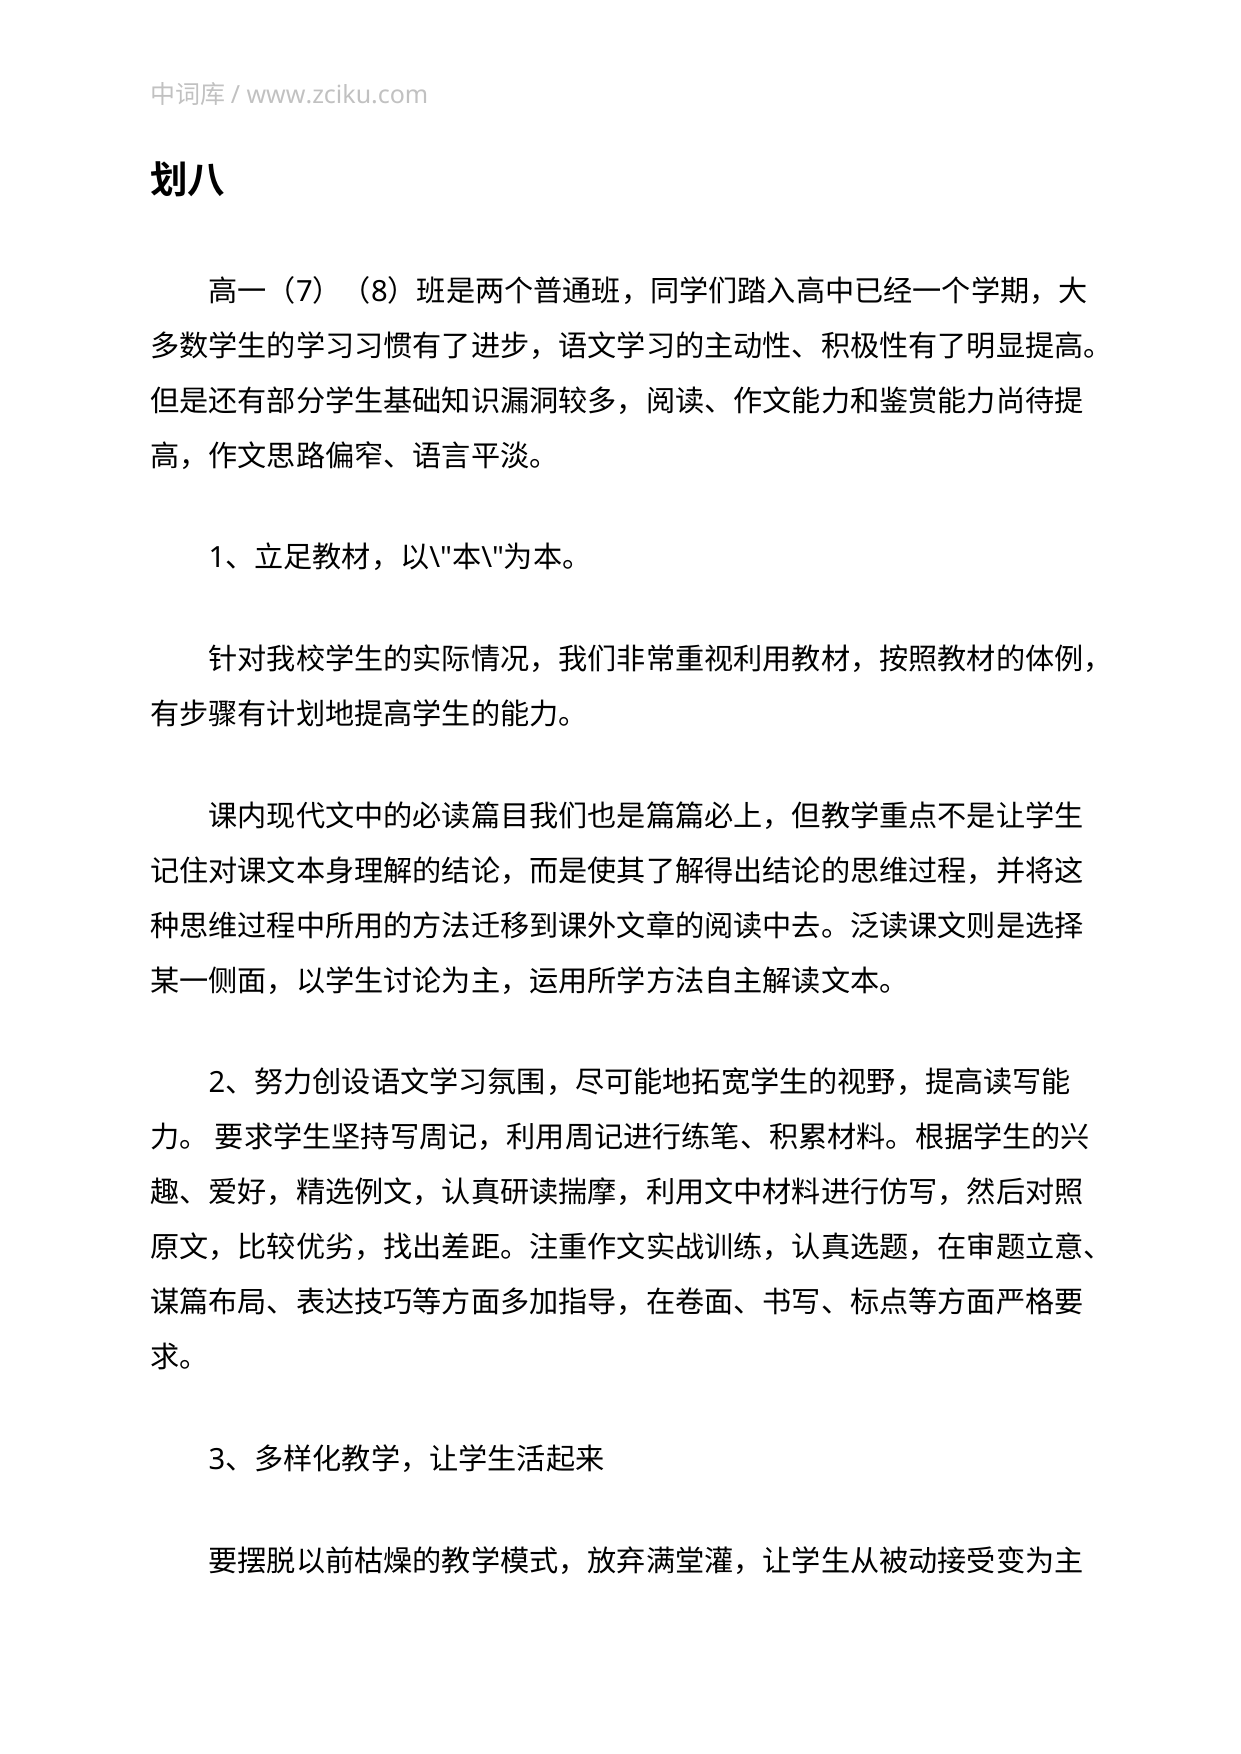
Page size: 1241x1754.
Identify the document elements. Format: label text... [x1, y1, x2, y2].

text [150, 150, 1090, 204]
text 高一（7）（8）班是两个普通班，同学们踏入高中已经一个学期，大多数学生的学习习惯有了进步，语文学习的主动性、积极性有了明显提高。但是还有部分学生基础知识漏洞较多，阅读、作文能力和鉴赏能力尚待提高，作文思路偏窄、语言平淡。 [150, 267, 1090, 474]
text 2、努力创设语文学习氛围，尽可能地拓宽学生的视野，提高读写能力。 要求学生坚持写周记，利用周记进行练笔、积累材料。根据学生的兴趣、爱好，精选例文，认真研读揣摩，利用文中材料进行仿写，然后对照原文，比较优劣，找出差距。注重作文实战训练，认真选题，在审题立意、谋篇布局、表达技巧等方面多加指导，在卷面、书写、标点等方面严格要求。 [150, 1059, 1090, 1376]
text 3、多样化教学，让学生活起来 [150, 1435, 1090, 1478]
text 课内现代文中的必读篇目我们也是篇篇必上，但教学重点不是让学生记住对课文本身理解的结论，而是使其了解得出结论的思维过程，并将这种思维过程中所用的方法迁移到课外文章的阅读中去。泛读课文则是选择某一侧面，以学生讨论为主，运用所学方法自主解读文本。 [150, 793, 1090, 999]
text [150, 1537, 1090, 1580]
text 针对我校学生的实际情况，我们非常重视利用教材，按照教材的体例，有步骤有计划地提高学生的能力。 [150, 636, 1090, 733]
text 1、立足教材，以\"本\"为本。 [150, 534, 1090, 576]
